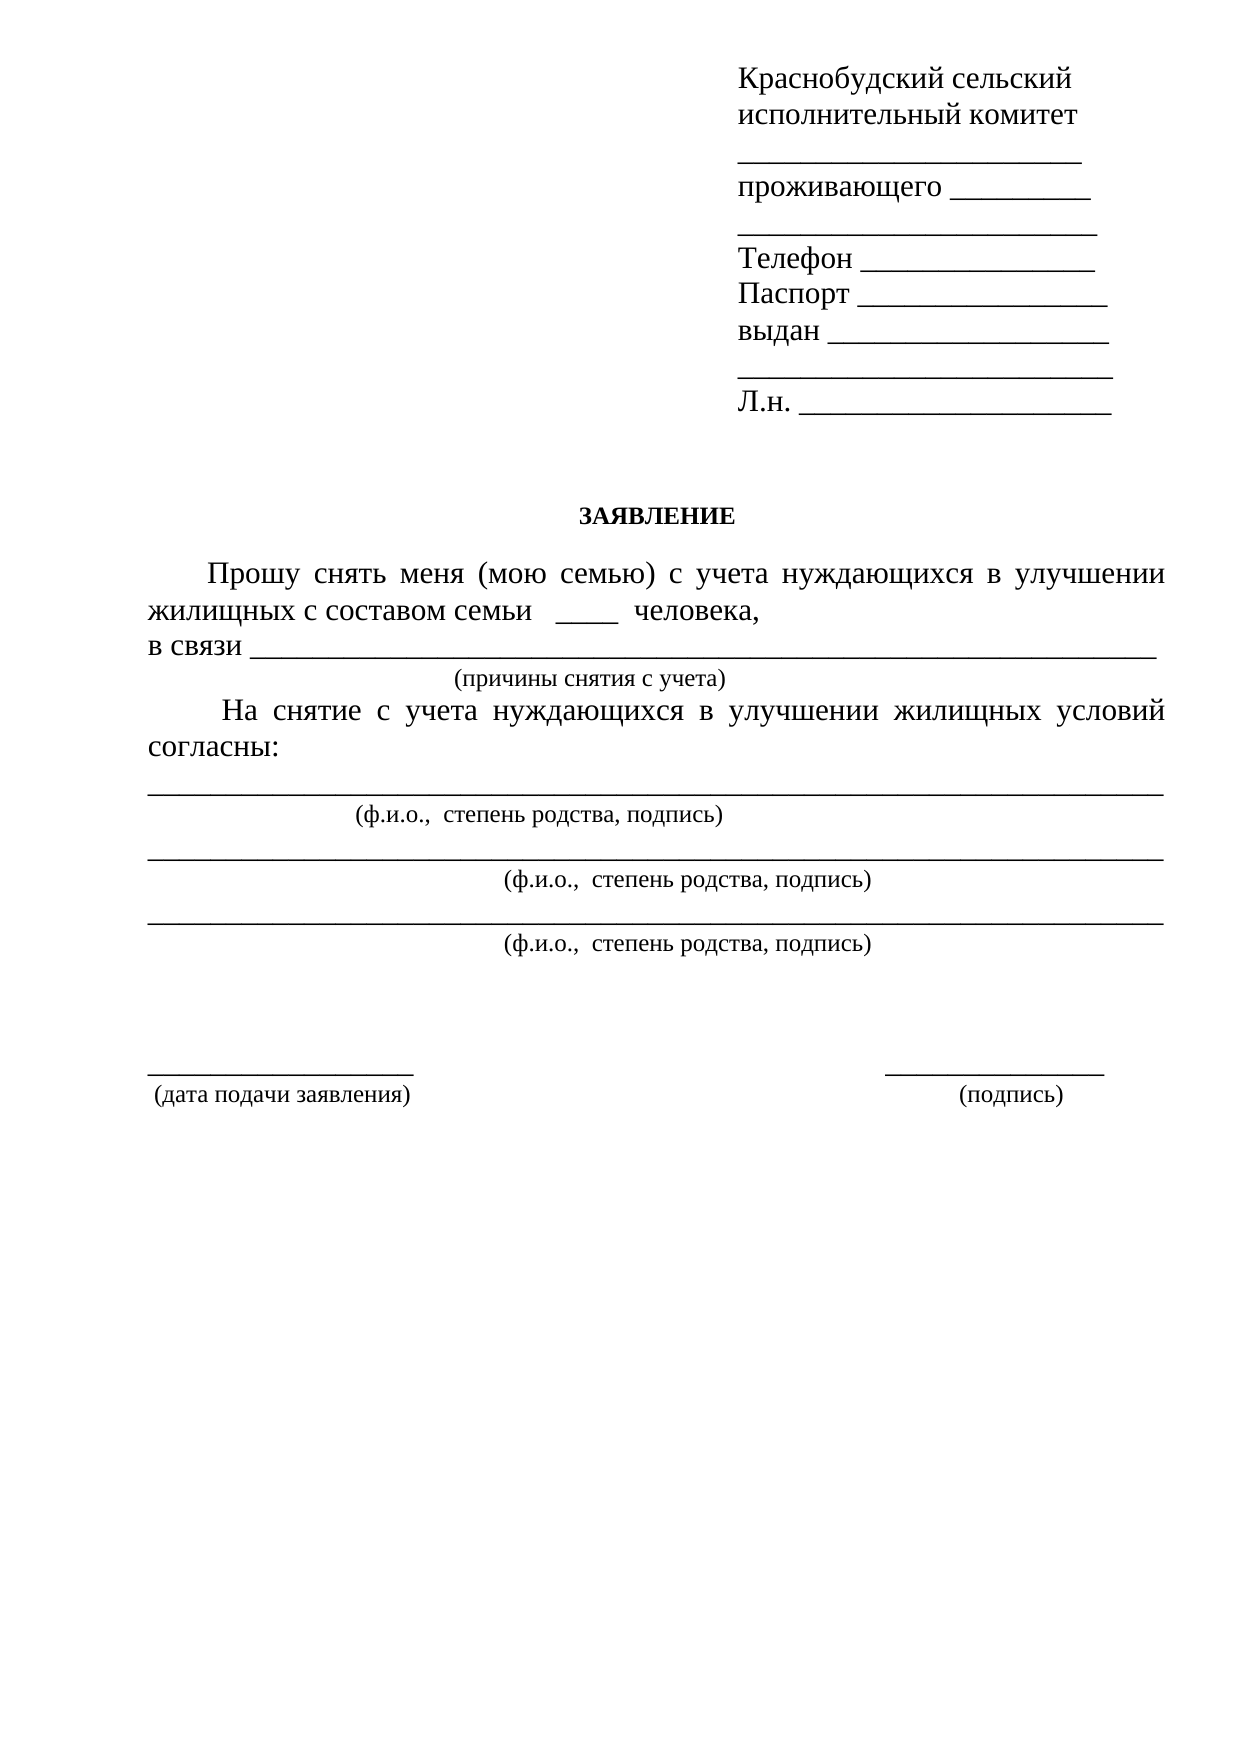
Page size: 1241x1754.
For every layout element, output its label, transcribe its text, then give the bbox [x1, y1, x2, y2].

text ______________________ [148, 131, 1167, 167]
text Краснобудский сельский [664, 59, 1167, 95]
text исполнительный комитет [148, 95, 1167, 131]
text в связи __________________________________________________________ [148, 627, 1167, 663]
text Прошу снять меня (мою семью) с учета нуждающихся в улучшении жилищных с составом семьи ____ человека, [148, 555, 1167, 627]
text _________________________________________________________________ [148, 763, 1167, 799]
text Л.н. ____________________ [148, 383, 1167, 418]
text (причины снятия с учета) [148, 663, 1167, 691]
text _________________ ______________ [148, 1043, 1167, 1079]
text _______________________ [148, 203, 1167, 239]
text Паспорт ________________ [148, 275, 1167, 311]
text (ф.и.о., степень родства, подпись) [148, 799, 1167, 828]
text (ф.и.о., степень родства, подпись) [148, 928, 1167, 957]
text _________________________________________________________________ [148, 893, 1167, 928]
text Телефон _______________ [148, 239, 1167, 275]
text выдан __________________ [148, 311, 1167, 347]
title ЗАЯВЛЕНИЕ [148, 501, 1167, 530]
text (дата подачи заявления) (подпись) [148, 1079, 1167, 1108]
text На снятие с учета нуждающихся в улучшении жилищных условий согласны: [148, 691, 1167, 763]
text _________________________________________________________________ [148, 828, 1167, 864]
text проживающего _________ [148, 167, 1167, 203]
text (ф.и.о., степень родства, подпись) [148, 864, 1167, 893]
text ________________________ [148, 347, 1167, 383]
